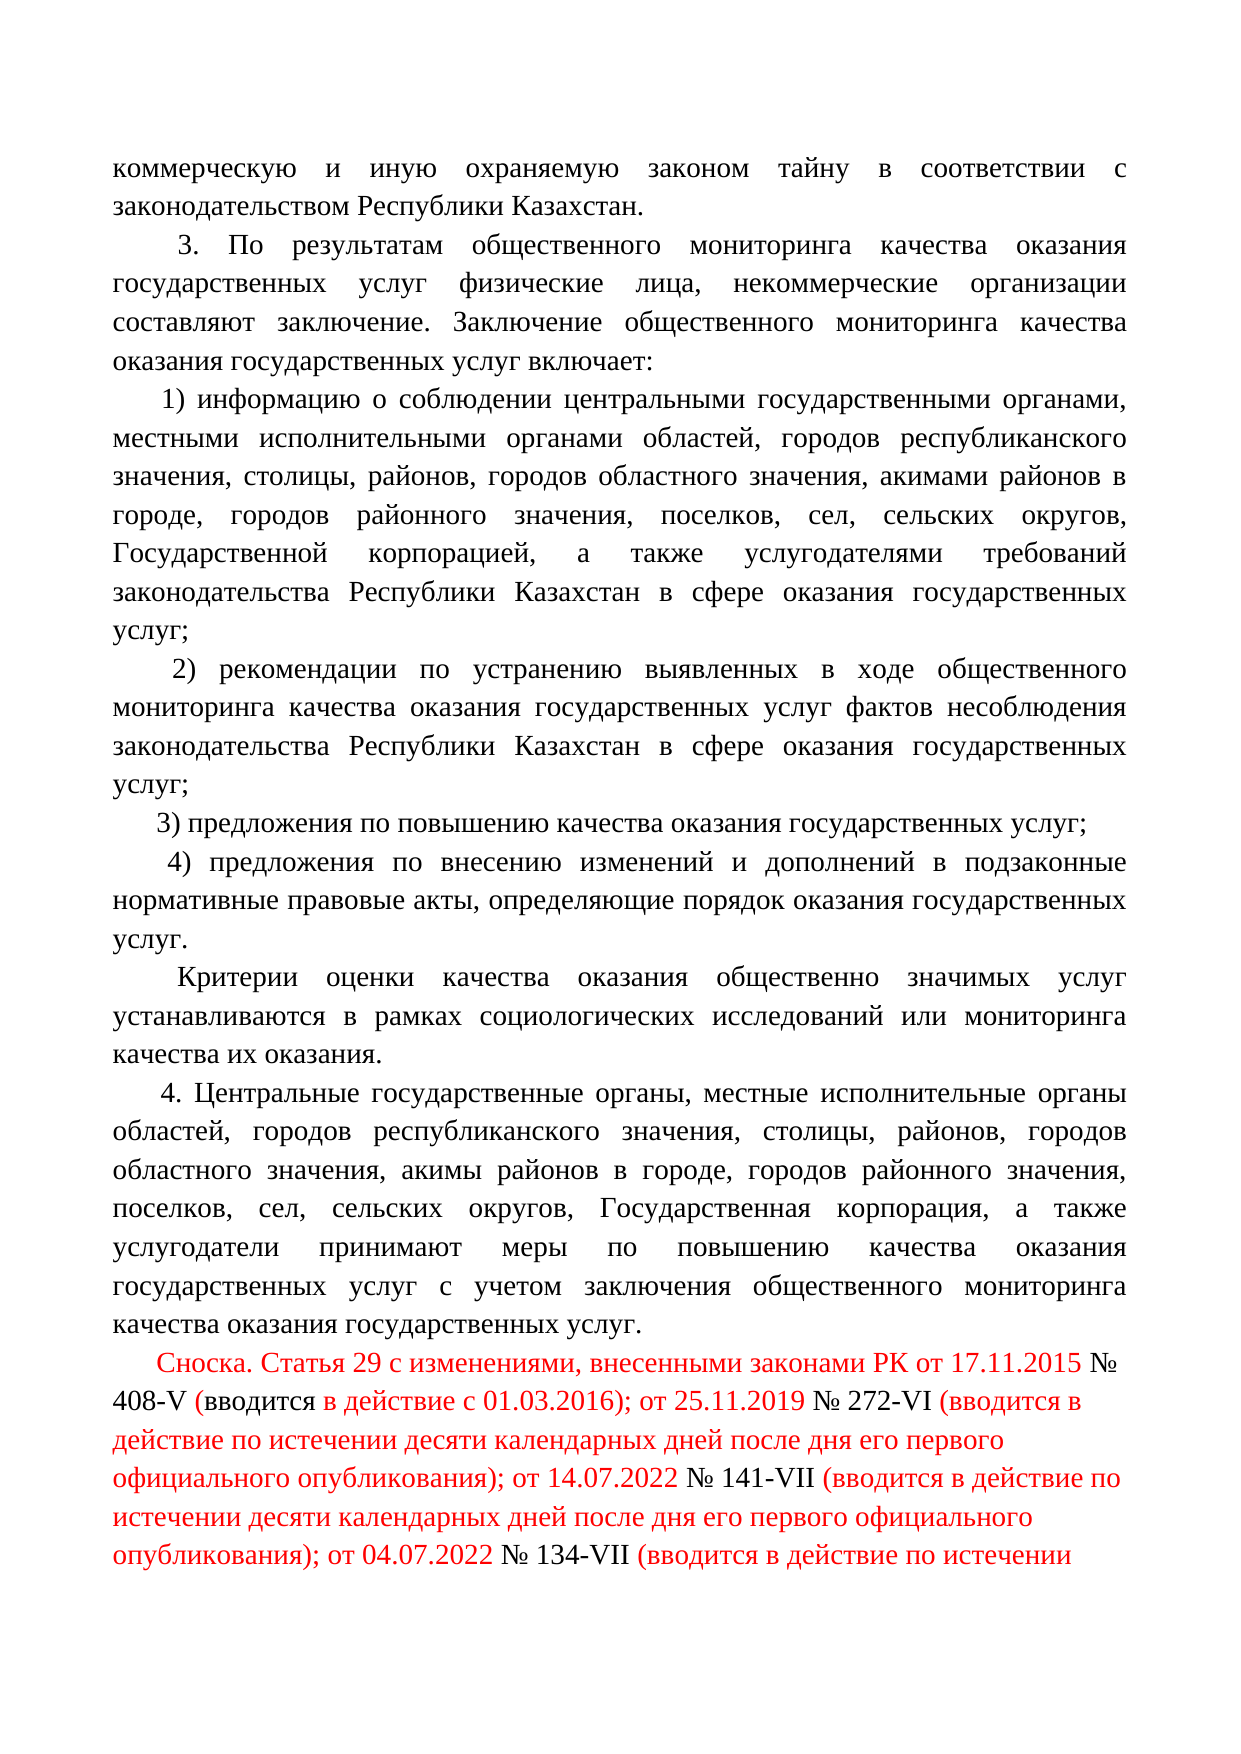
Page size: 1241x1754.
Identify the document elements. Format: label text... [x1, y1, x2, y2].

text 2) рекомендации по устранению выявленных в ходе общественного мониторинга качества оказания государственных услуг фактов несоблюдения законодательства Республики Казахстан в сфере оказания государственных услуг; [112, 651, 1128, 800]
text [112, 1345, 1128, 1571]
text 3. По результатам общественного мониторинга качества оказания государственных услуг физические лица, некоммерческие организации составляют заключение. Заключение общественного мониторинга качества оказания государственных услуг включает: [112, 227, 1128, 376]
text 3) предложения по повышению качества оказания государственных услуг; [112, 805, 1128, 839]
text Критерии оценки качества оказания общественно значимых услуг устанавливаются в рамках социологических исследований или мониторинга качества их оказания. [112, 959, 1128, 1070]
text 4. Центральные государственные органы, местные исполнительные органы областей, городов республиканского значения, столицы, районов, городов областного значения, акимы районов в городе, городов районного значения, поселков, сел, сельских округов, Государственная корпорация, а также услугодатели принимают меры по повышению качества оказания государственных услуг с учетом заключения общественного мониторинга качества оказания государственных услуг. [112, 1075, 1128, 1340]
text 1) информацию о соблюдении центральными государственными органами, местными исполнительными органами областей, городов республиканского значения, столицы, районов, городов областного значения, акимами районов в городе, городов районного значения, поселков, сел, сельских округов, Государственной корпорацией, а также услугодателями требований законодательства Республики Казахстан в сфере оказания государственных услуг; [112, 381, 1128, 646]
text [112, 150, 1128, 222]
text 4) предложения по внесению изменений и дополнений в подзаконные нормативные правовые акты, определяющие порядок оказания государственных услуг. [112, 844, 1128, 954]
